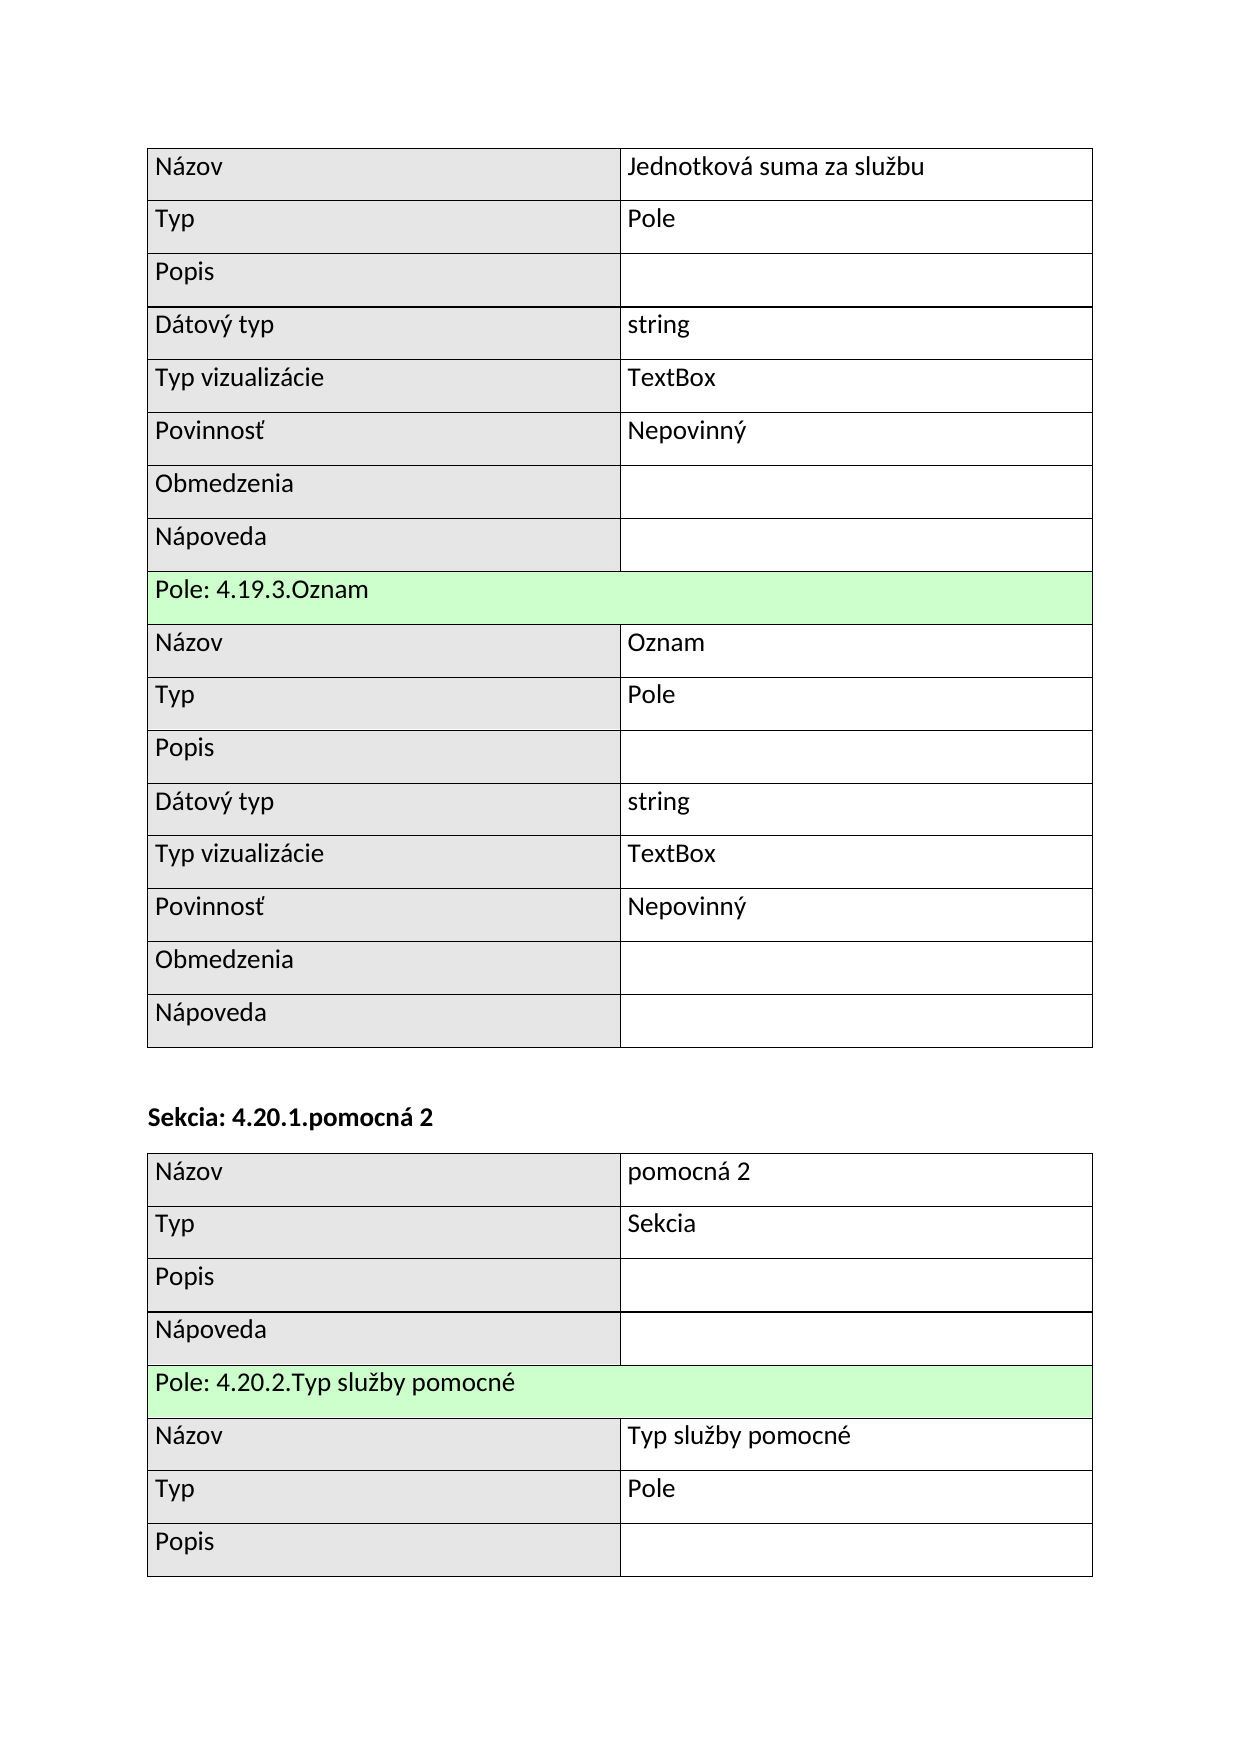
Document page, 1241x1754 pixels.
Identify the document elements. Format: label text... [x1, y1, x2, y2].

table_cell Typ vizualizácie [148, 836, 620, 888]
table_cell [621, 519, 1092, 571]
table_cell Popis [148, 254, 620, 306]
table_cell Nepovinný [621, 413, 1092, 465]
table_cell Nepovinný [621, 889, 1092, 941]
table_cell Typ [148, 1471, 620, 1523]
table_cell Obmedzenia [148, 942, 620, 994]
table_cell Popis [148, 1524, 620, 1576]
table_cell Typ [148, 678, 620, 729]
table_cell Povinnosť [148, 413, 620, 465]
table_cell TextBox [621, 836, 1092, 888]
table_cell Názov [148, 625, 620, 677]
table_cell Pole [621, 201, 1092, 253]
table_cell [621, 995, 1092, 1047]
table_cell Názov [148, 149, 620, 200]
table_cell Typ [148, 1207, 620, 1258]
table_cell Jednotková suma za službu [621, 149, 1092, 200]
table_cell Dátový typ [148, 308, 620, 359]
table_cell Typ služby pomocné [621, 1419, 1092, 1470]
table_header pomocná 2 [621, 1154, 1092, 1206]
table_cell [621, 1524, 1092, 1576]
table_header Názov [148, 1154, 620, 1206]
table_cell Nápoveda [148, 519, 620, 571]
table_cell Oznam [621, 625, 1092, 677]
table_cell Pole [621, 678, 1092, 729]
table_cell [621, 731, 1092, 783]
table_cell Obmedzenia [148, 466, 620, 518]
table_cell Nápoveda [148, 1313, 620, 1364]
table_cell [621, 1313, 1092, 1364]
table_cell [621, 1259, 1092, 1311]
table_cell string [621, 308, 1092, 359]
table_cell Dátový typ [148, 784, 620, 835]
table_cell Typ vizualizácie [148, 360, 620, 412]
table_cell string [621, 784, 1092, 835]
table_cell Sekcia [621, 1207, 1092, 1258]
table_cell Nápoveda [148, 995, 620, 1047]
table_cell Pole [621, 1471, 1092, 1523]
table_cell [621, 466, 1092, 518]
table_cell Pole: 4.20.2.Typ služby pomocné [148, 1366, 1092, 1417]
table_cell TextBox [621, 360, 1092, 412]
table_cell Popis [148, 1259, 620, 1311]
table_cell [621, 942, 1092, 994]
table_cell Pole: 4.19.3.Oznam [148, 572, 1092, 624]
table_cell Typ [148, 201, 620, 253]
table_cell Povinnosť [148, 889, 620, 941]
table_cell Popis [148, 731, 620, 783]
table_cell Názov [148, 1419, 620, 1470]
text Sekcia: 4.20.1.pomocná 2 [148, 1100, 1093, 1133]
table_cell [621, 254, 1092, 306]
